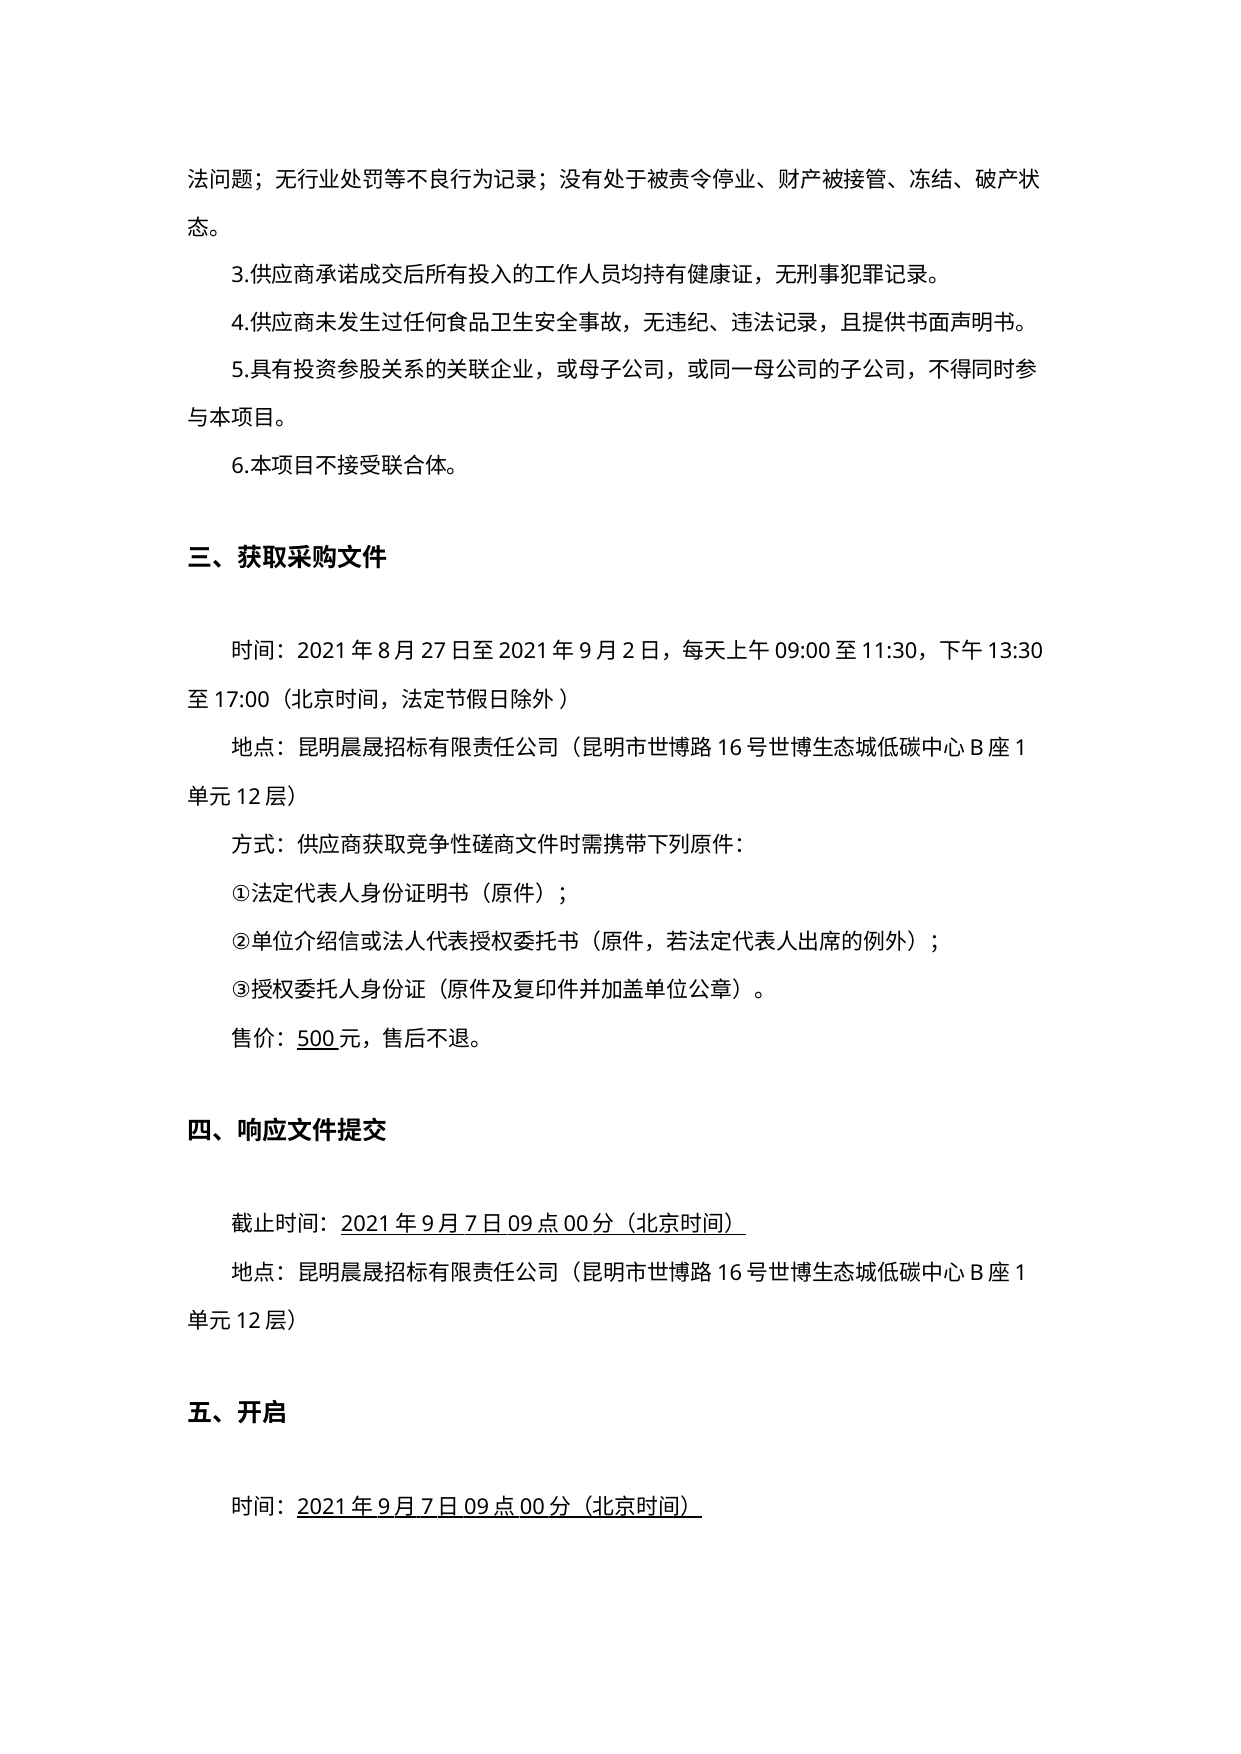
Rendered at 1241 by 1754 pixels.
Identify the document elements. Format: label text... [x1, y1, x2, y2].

text 4.供应商未发生过任何食品卫生安全事故，无违纪、违法记录，且提供书面声明书。 [187, 304, 1053, 336]
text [187, 1254, 1053, 1336]
text 5.具有投资参股关系的关联企业，或母子公司，或同一母公司的子公司，不得同时参与本项目。 [187, 352, 1053, 431]
text 方式：供应商获取竞争性磋商文件时需携带下列原件： [187, 827, 1053, 859]
text ②单位介绍信或法人代表授权委托书（原件，若法定代表人出席的例外）； [187, 924, 1053, 956]
subtitle 四、响应文件提交 [187, 1096, 1053, 1161]
text 截止时间：2021年9月7日09点00分（北京时间） [187, 1206, 1053, 1238]
text 时间：2021年9月7日09点00分（北京时间） [187, 1489, 1053, 1521]
text 6.本项目不接受联合体。 [187, 447, 1053, 480]
text ①法定代表人身份证明书（原件）； [187, 875, 1053, 908]
text 3.供应商承诺成交后所有投入的工作人员均持有健康证，无刑事犯罪记录。 [187, 257, 1053, 289]
text ③授权委托人身份证（原件及复印件并加盖单位公章）。 [187, 972, 1053, 1004]
subtitle 五、开启 [187, 1378, 1053, 1443]
subtitle 三、获取采购文件 [187, 523, 1053, 588]
text 时间：2021年8月27日至2021年9月2日，每天上午09:00至11:30，下午13:30至17:00（北京时间，法定节假日除外 ） [187, 633, 1053, 714]
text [187, 162, 1053, 241]
text 售价：500元，售后不退。 [187, 1020, 1053, 1053]
text 地点：昆明晨晟招标有限责任公司（昆明市世博路16号世博生态城低碳中心B座1单元12层） [187, 730, 1053, 811]
